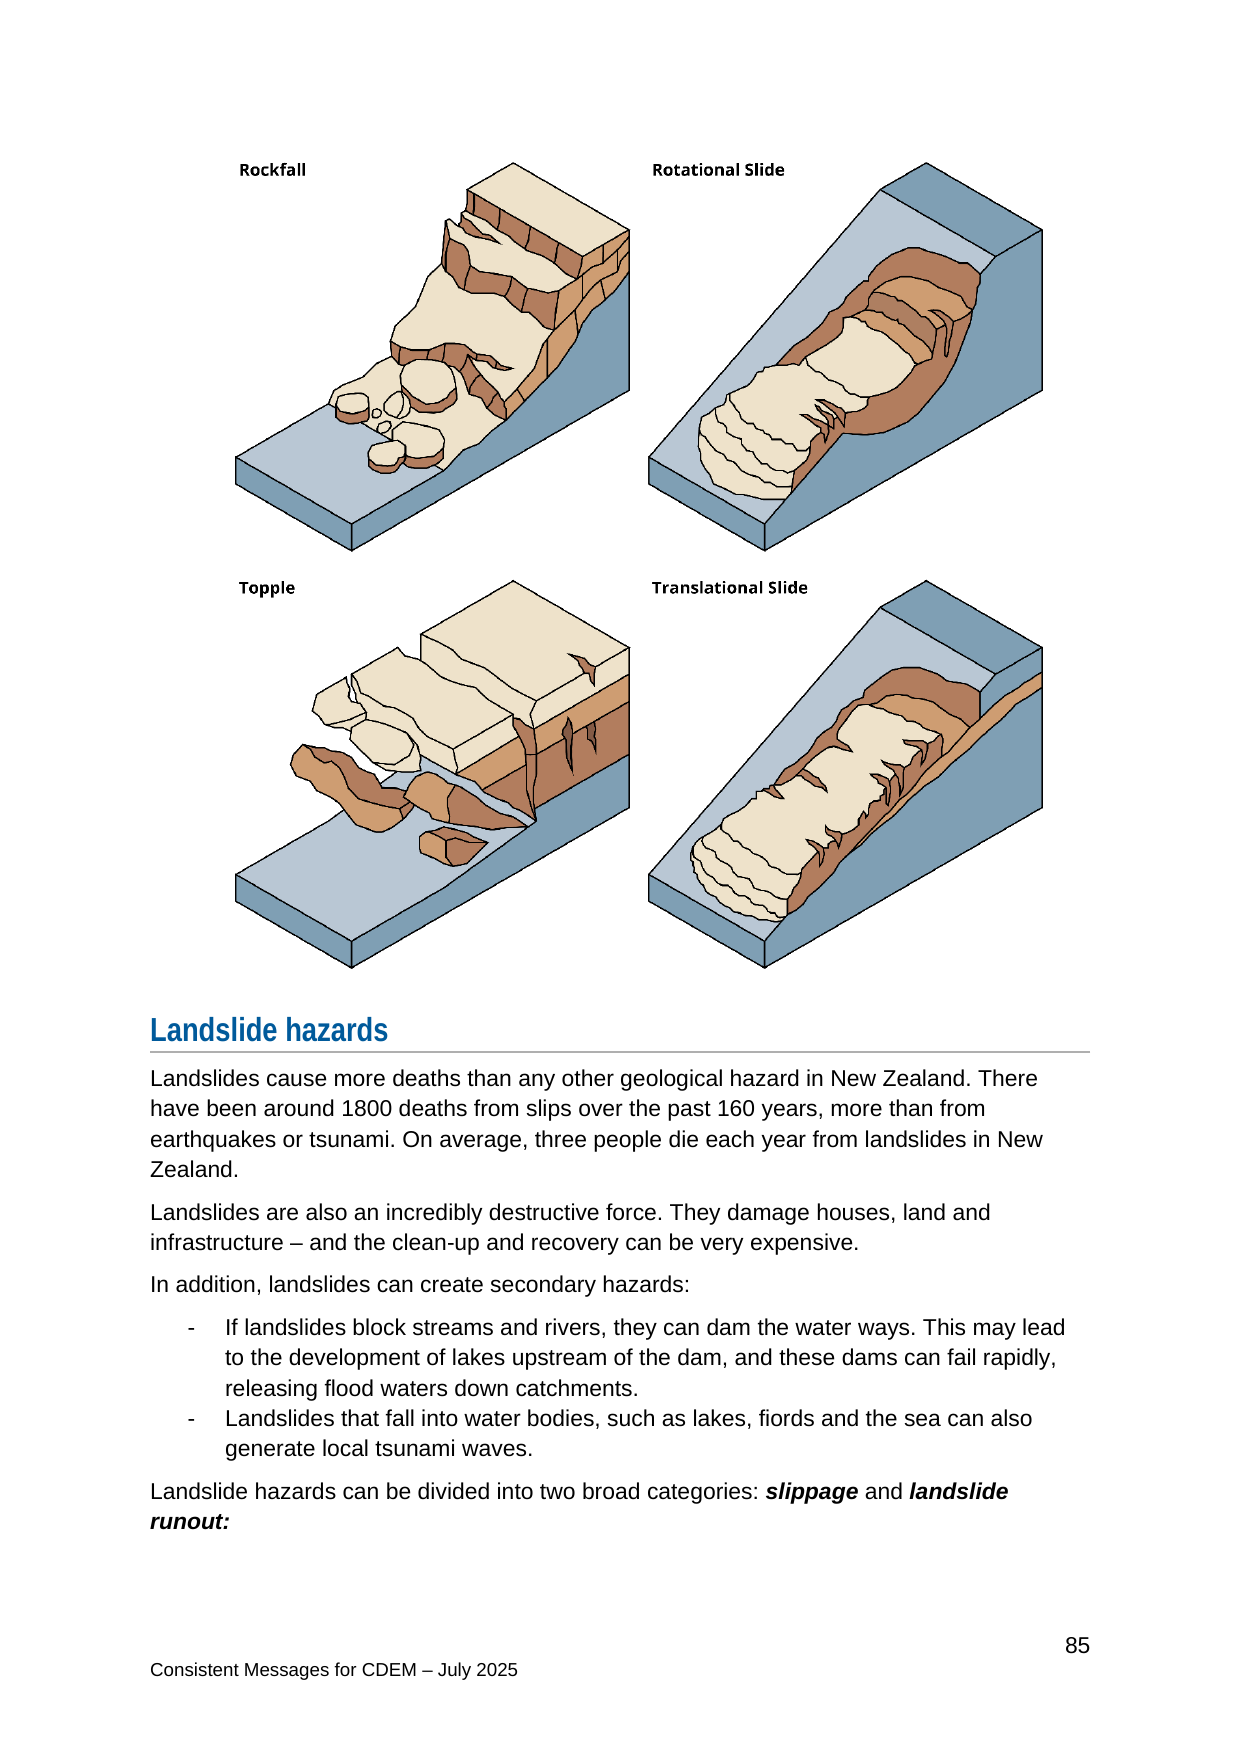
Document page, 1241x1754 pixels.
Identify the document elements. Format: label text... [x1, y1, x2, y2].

text Landslides cause more deaths than any other geological hazard in New Zealand. There have been around 1800 deaths from slips over the past 160 years, more than from earthquakes or tsunami. On average, three people die each year from landslides in New Zealand. [150, 1065, 1090, 1182]
picture [225, 150, 1052, 564]
text Landslides are also an incredibly destructive force. They damage houses, land and infrastructure – and the clean-up and recovery can be very expensive. [150, 1198, 1090, 1255]
text In addition, landslides can create secondary hazards: [150, 1271, 1090, 1298]
text Landslide hazards can be divided into two broad categories: slippage and landslide runout: [150, 1478, 1090, 1534]
picture [225, 567, 1052, 981]
list If landslides block streams and rivers, they can dam the water ways. This may lead to the development of lakes upstream of the dam, and these dams can fail rapidly, releasing flood waters down catchments. [187, 1314, 1090, 1401]
list Landslides that fall into water bodies, such as lakes, fiords and the sea can also generate local tsunami waves. [187, 1405, 1090, 1461]
subtitle Landslide hazards [150, 1010, 1090, 1051]
